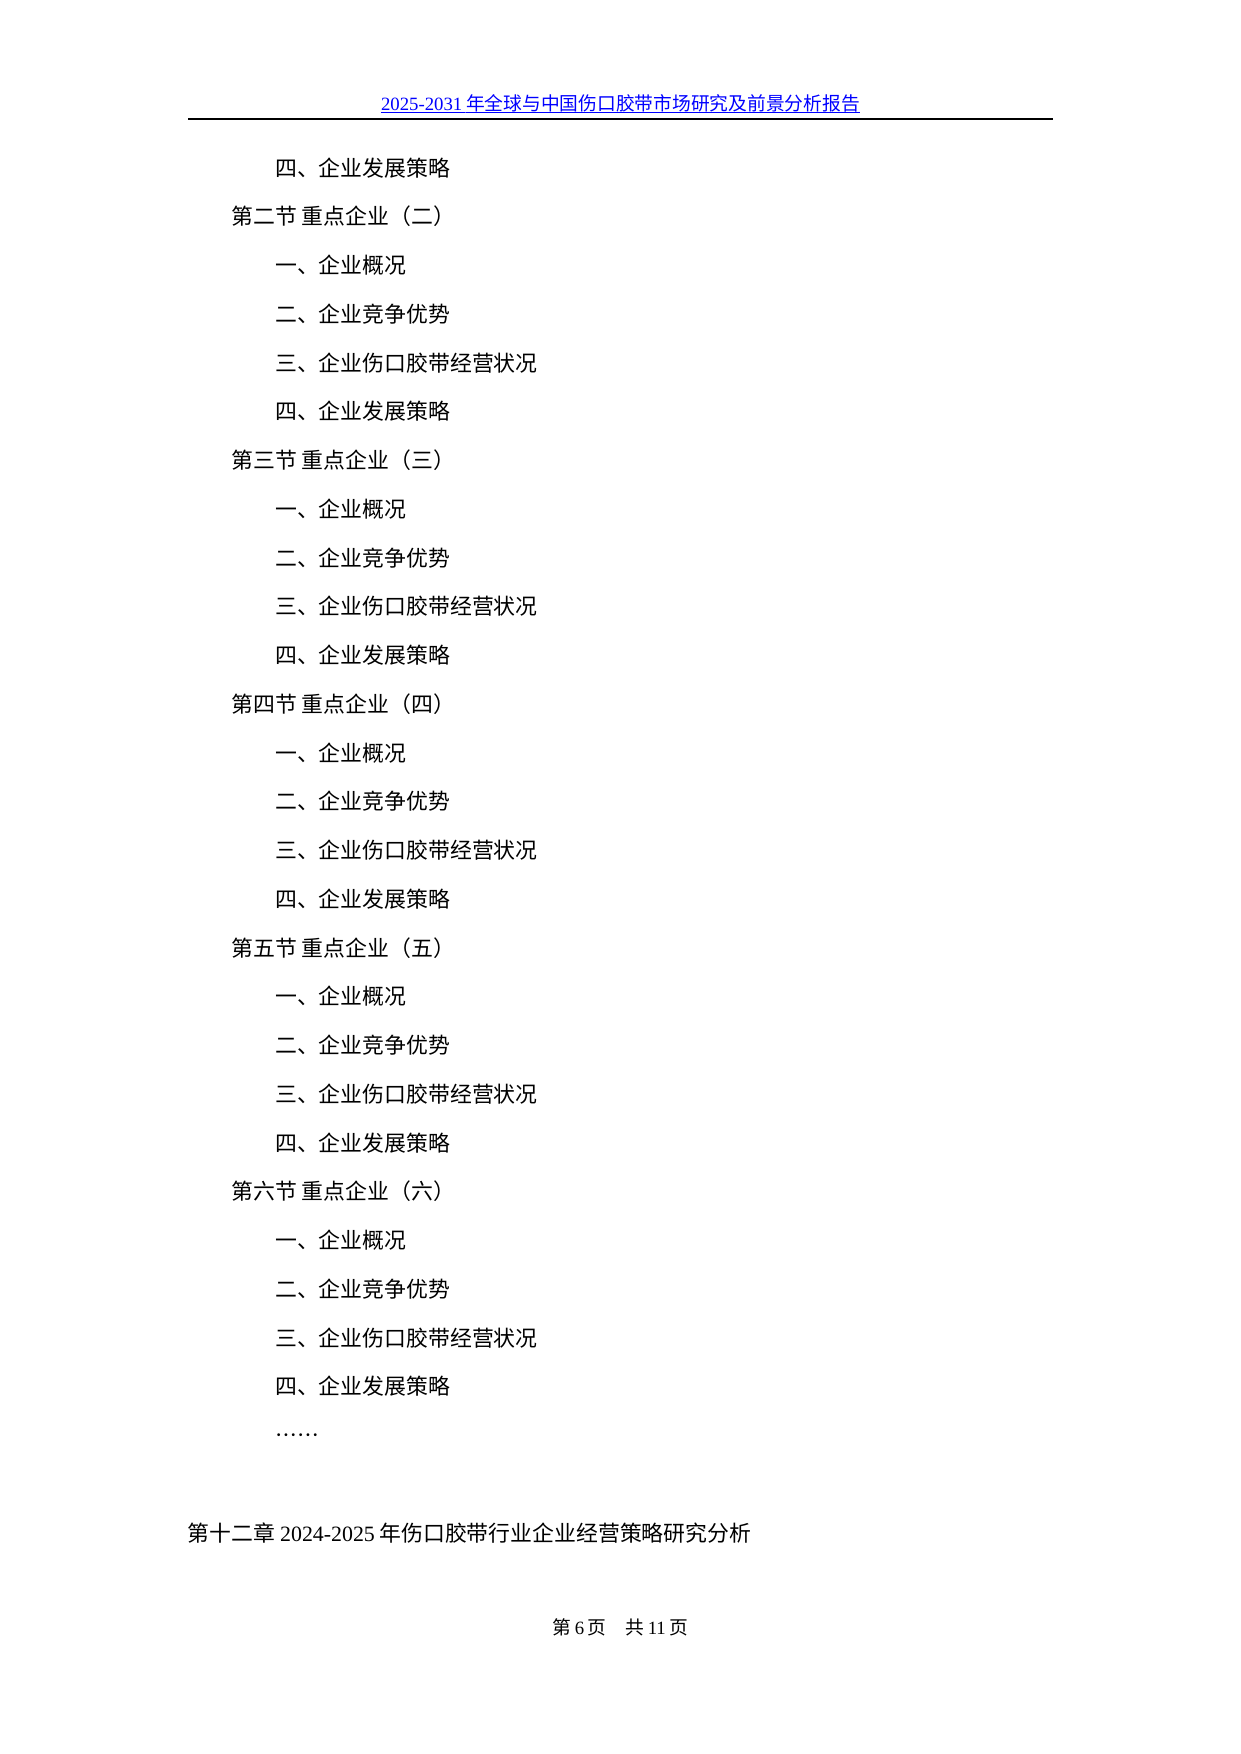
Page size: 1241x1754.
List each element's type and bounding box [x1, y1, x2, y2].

text [187, 150, 1053, 1548]
